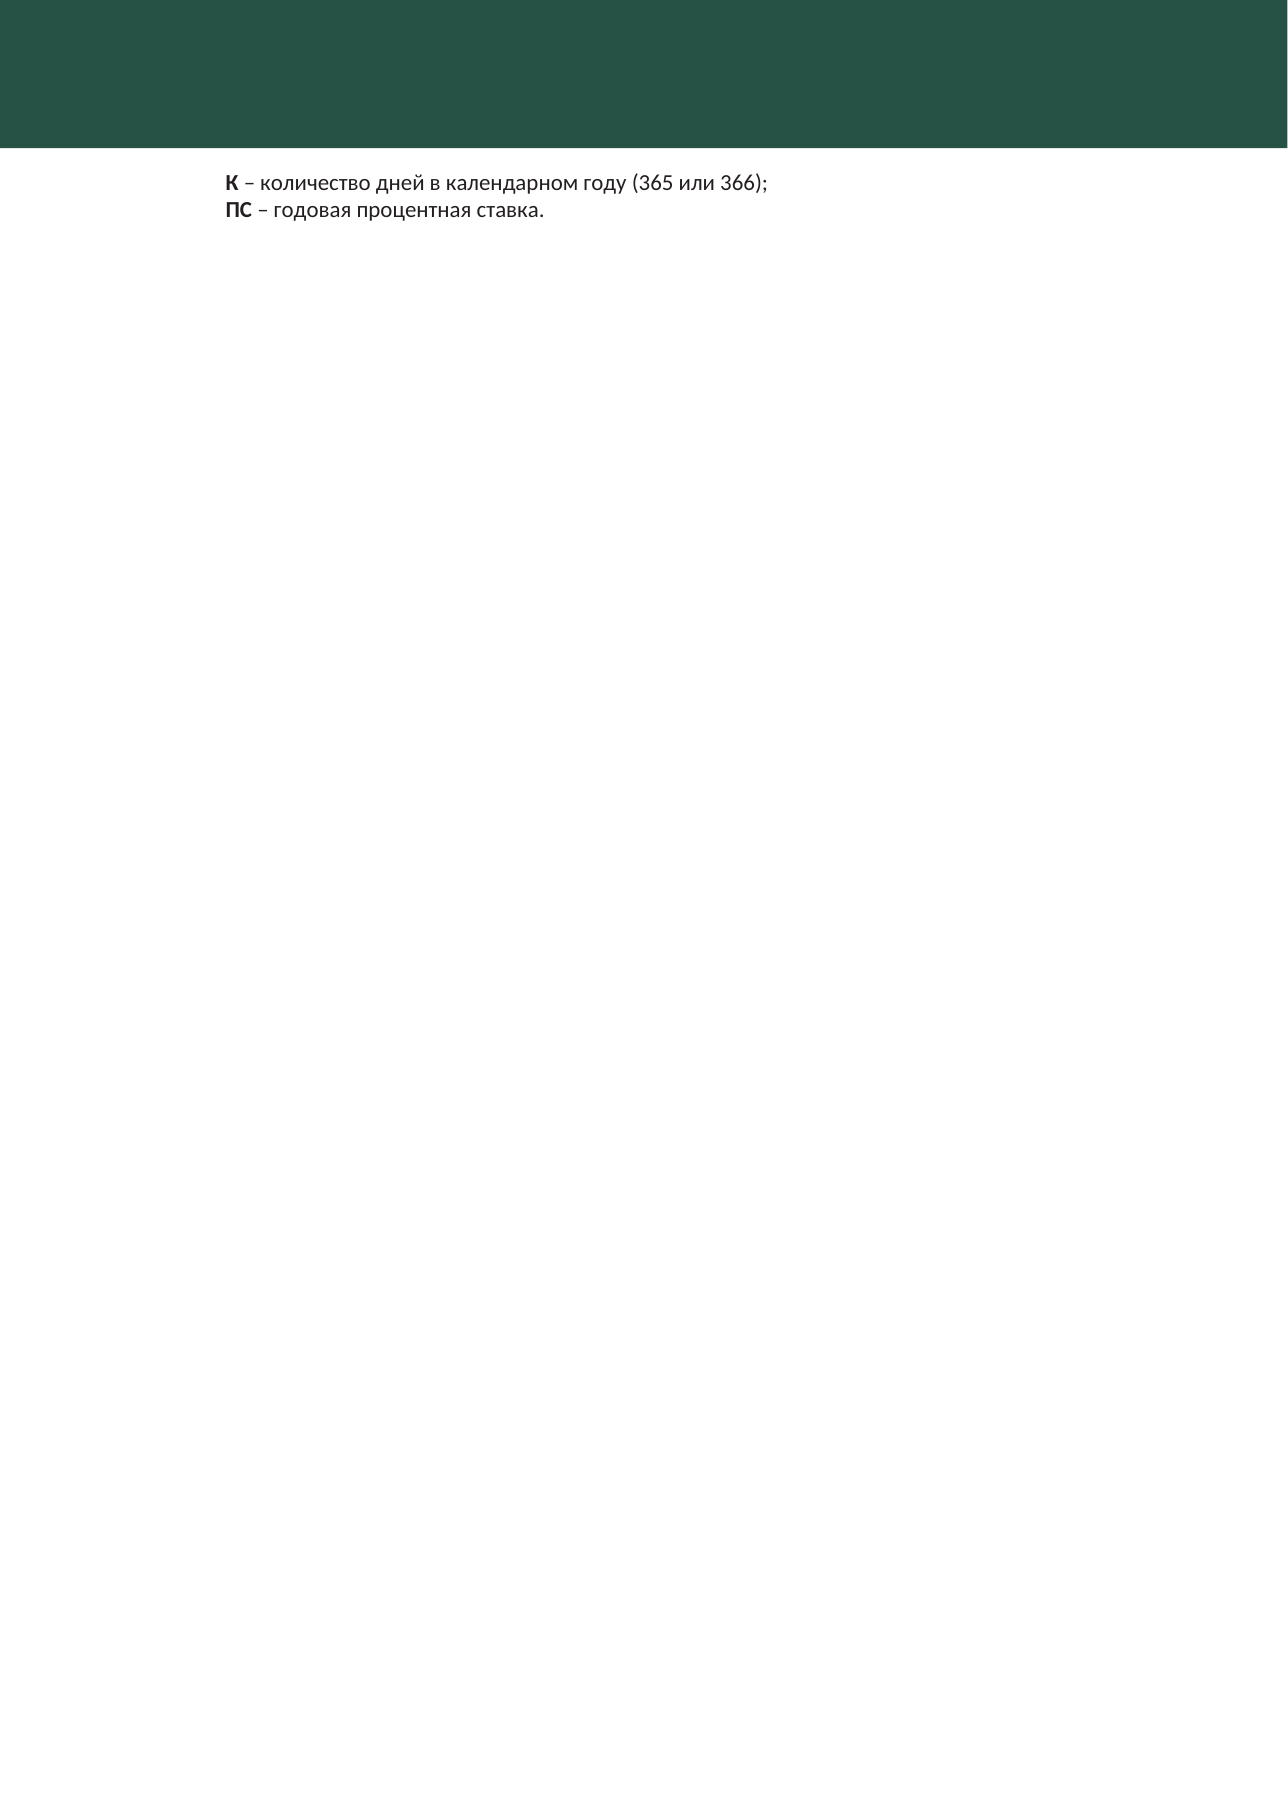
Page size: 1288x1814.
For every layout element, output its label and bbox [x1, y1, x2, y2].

text [225, 169, 793, 224]
